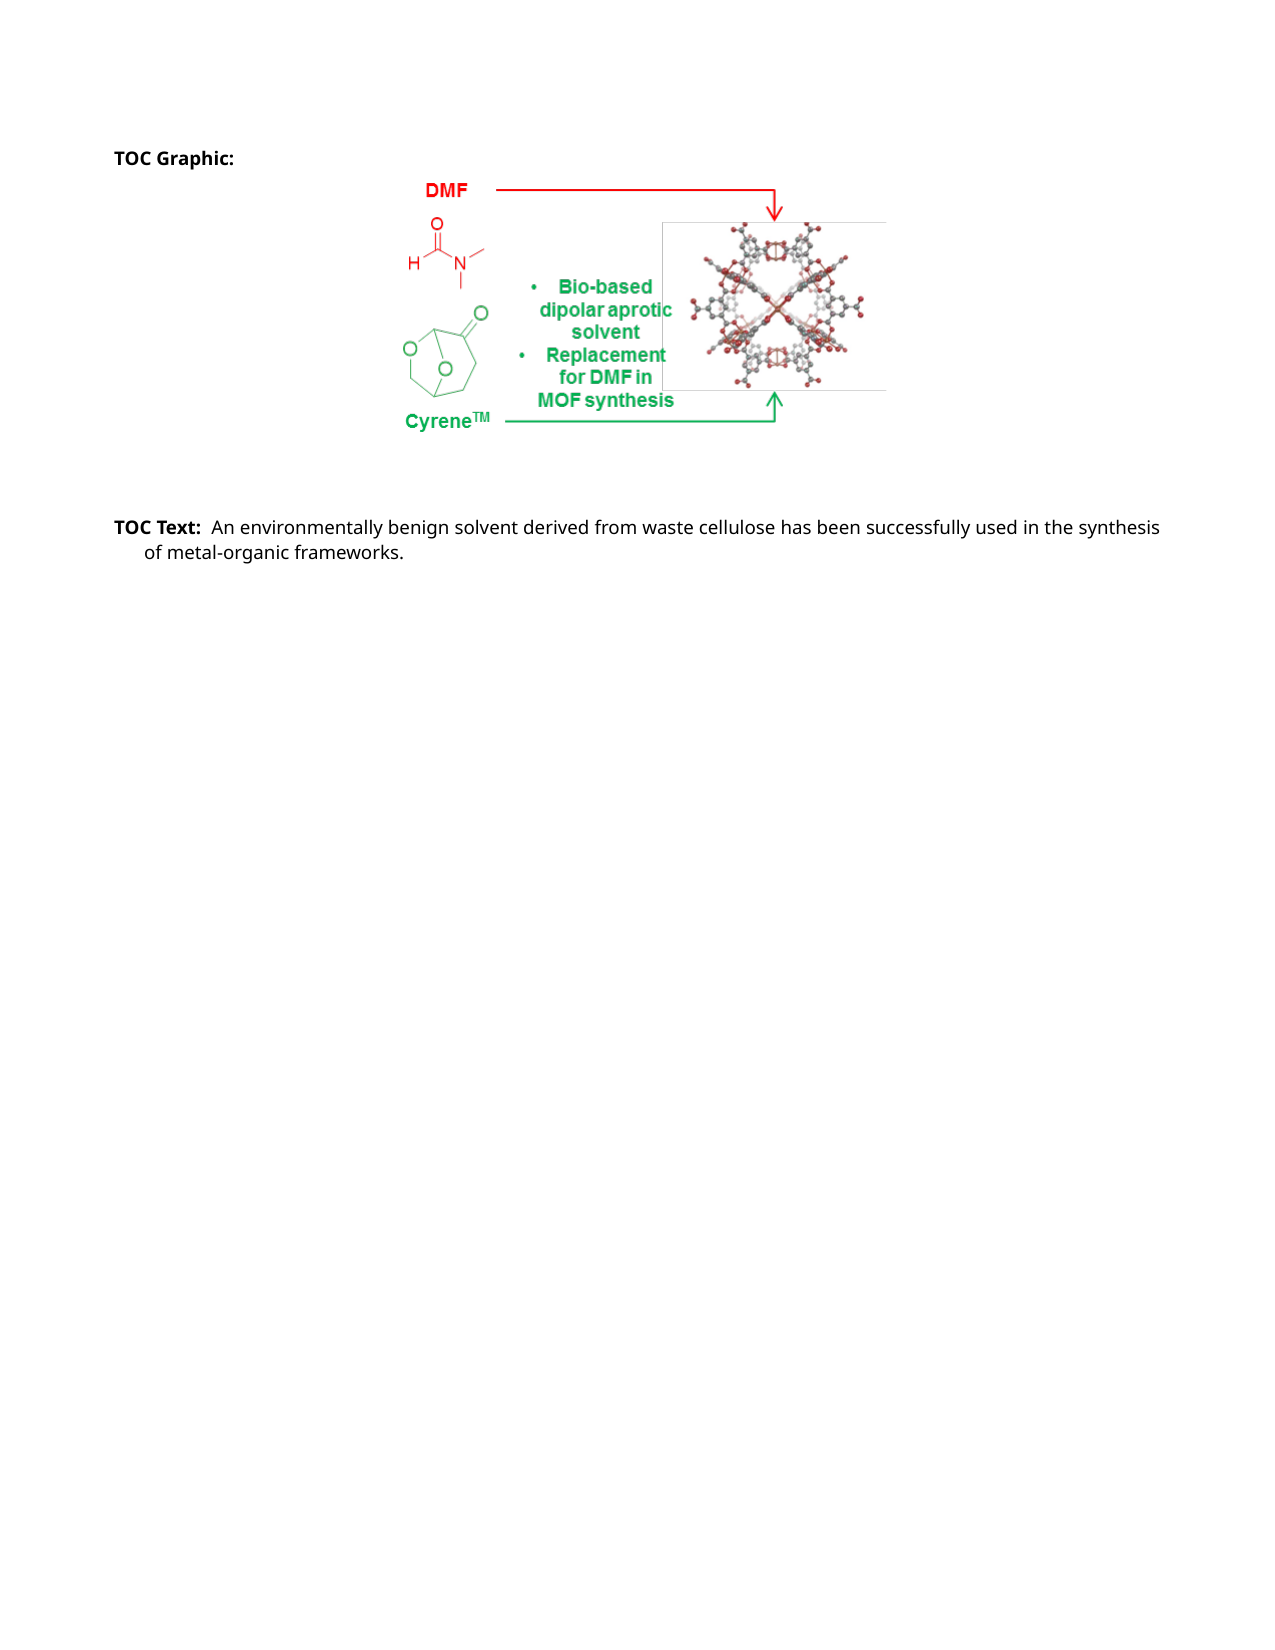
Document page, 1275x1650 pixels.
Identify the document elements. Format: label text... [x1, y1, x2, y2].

text TOC Graphic: [114, 145, 1161, 171]
text TOC Text: An environmentally benign solvent derived from waste cellulose has been successfully used in the synthesis of metal-organic frameworks. [114, 514, 1161, 565]
picture [388, 170, 887, 444]
